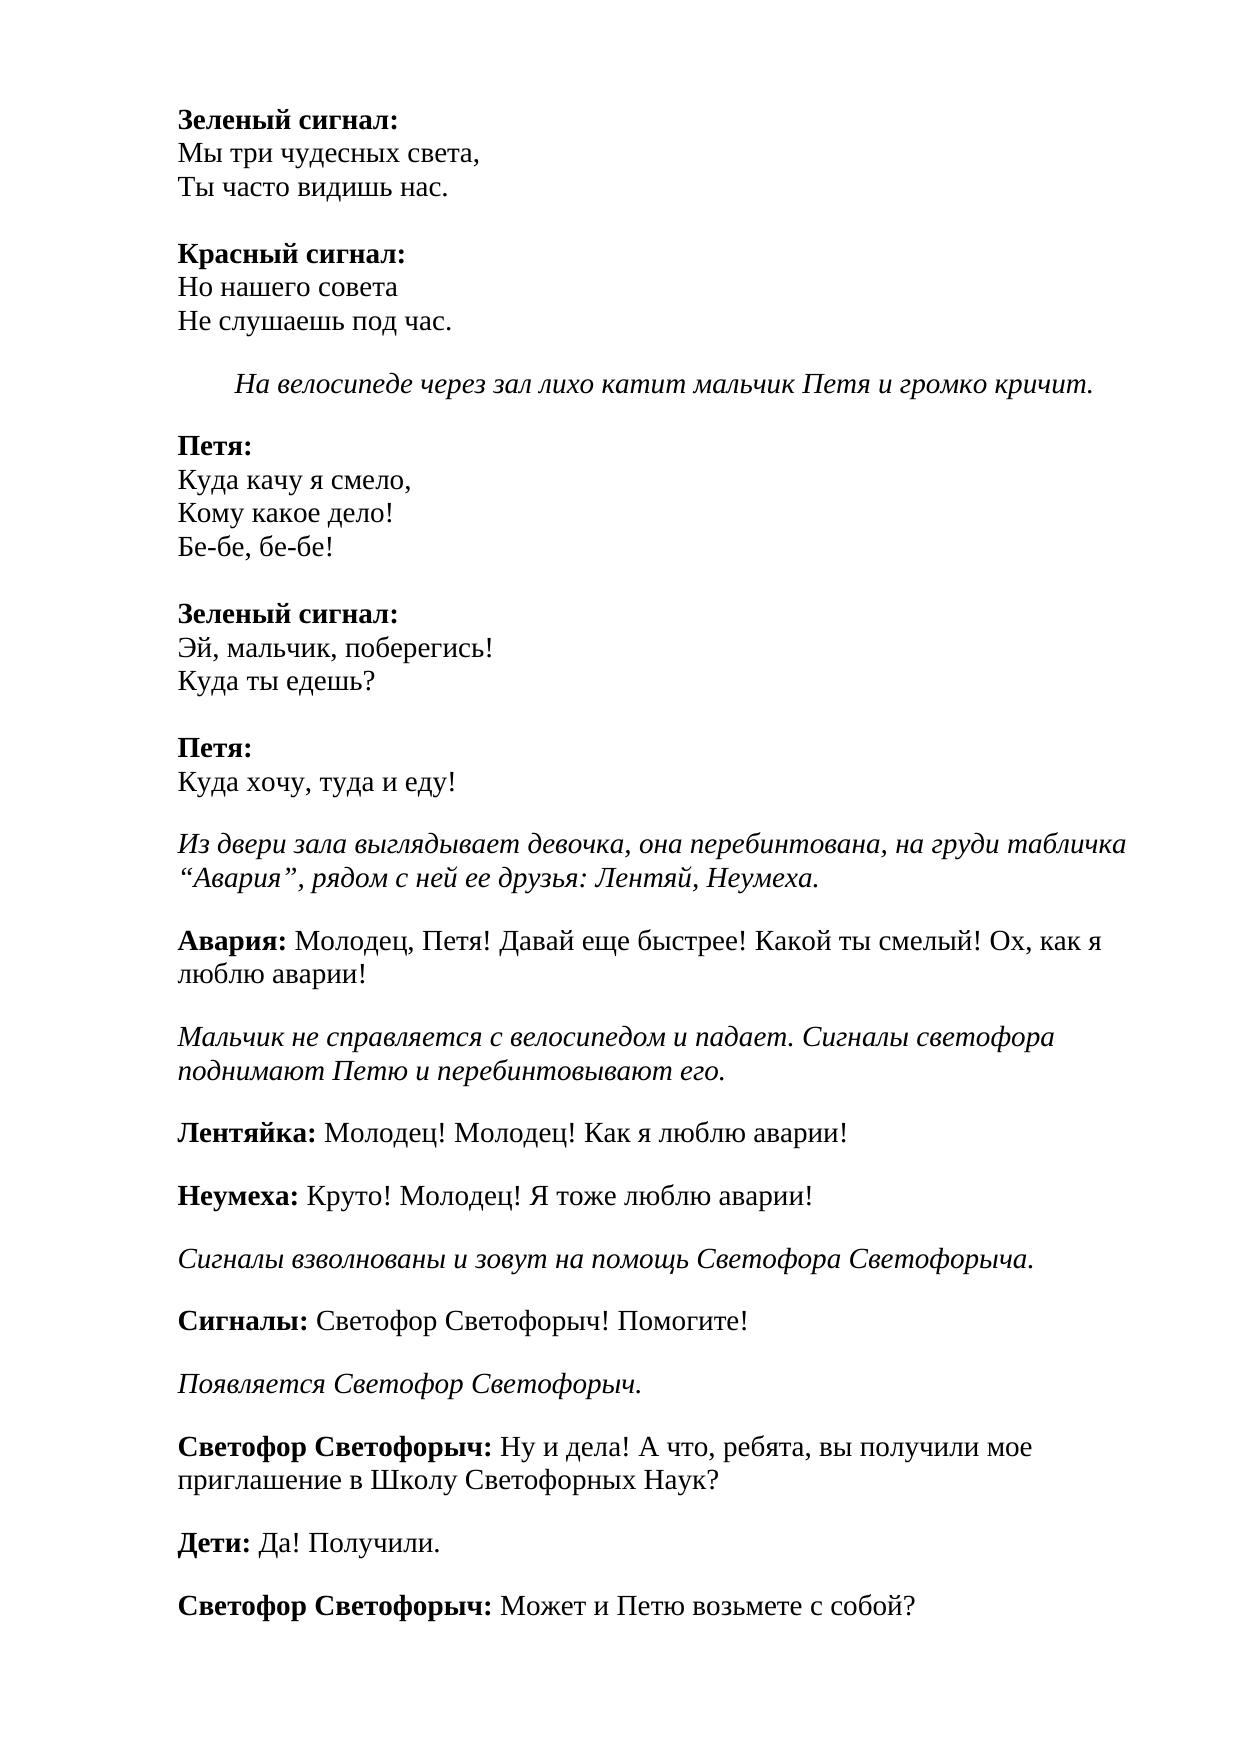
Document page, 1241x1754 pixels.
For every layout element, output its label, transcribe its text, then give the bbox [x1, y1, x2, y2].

text Сигналы: Светофор Светофорыч! Помогите! [177, 1303, 1152, 1337]
text Лентяйка: Молодец! Молодец! Как я люблю аварии! [177, 1115, 1152, 1149]
text Светофор Светофорыч: Ну и дела! А что, ребята, вы получили мое приглашение в Школу Светофорных Наук? [177, 1429, 1152, 1496]
text Дети: Да! Получили. [177, 1525, 1152, 1559]
text Из двери зала выглядывает девочка, она перебинтована, на груди табличка “Авария”, рядом с ней ее друзья: Лентяй, Неумеха. [177, 827, 1152, 894]
text Эй, мальчик, поберегись! Куда ты едешь? [177, 630, 1152, 697]
text Неумеха: Круто! Молодец! Я тоже люблю аварии! [177, 1178, 1152, 1212]
text Куда хочу, туда и еду! [177, 764, 1152, 797]
text Мы три чудесных света, Ты часто видишь нас. [177, 135, 1152, 202]
text Появляется Светофор Светофорыч. [177, 1366, 1152, 1400]
text Красный сигнал: [177, 236, 1152, 269]
text Зеленый сигнал: [177, 102, 1152, 135]
text Петя: [177, 428, 1152, 462]
text Сигналы взволнованы и зовут на помощь Светофора Светофорыча. [177, 1241, 1152, 1274]
text Куда качу я смело, Кому какое дело! Бе-бе, бе-бе! [177, 462, 1152, 563]
text На велосипеде через зал лихо катит мальчик Петя и громко кричит. [177, 366, 1152, 399]
text Петя: [177, 730, 1152, 764]
text Но нашего совета Не слушаешь под час. [177, 269, 1152, 337]
text Авария: Молодец, Петя! Давай еще быстрее! Какой ты смелый! Ох, как я люблю аварии! [177, 923, 1152, 990]
text Светофор Светофорыч: Может и Петю возьмете с собой? [177, 1588, 1152, 1621]
text Мальчик не справляется с велосипедом и падает. Сигналы светофора поднимают Петю и перебинтовывают его. [177, 1019, 1152, 1086]
text Зеленый сигнал: [177, 596, 1152, 630]
